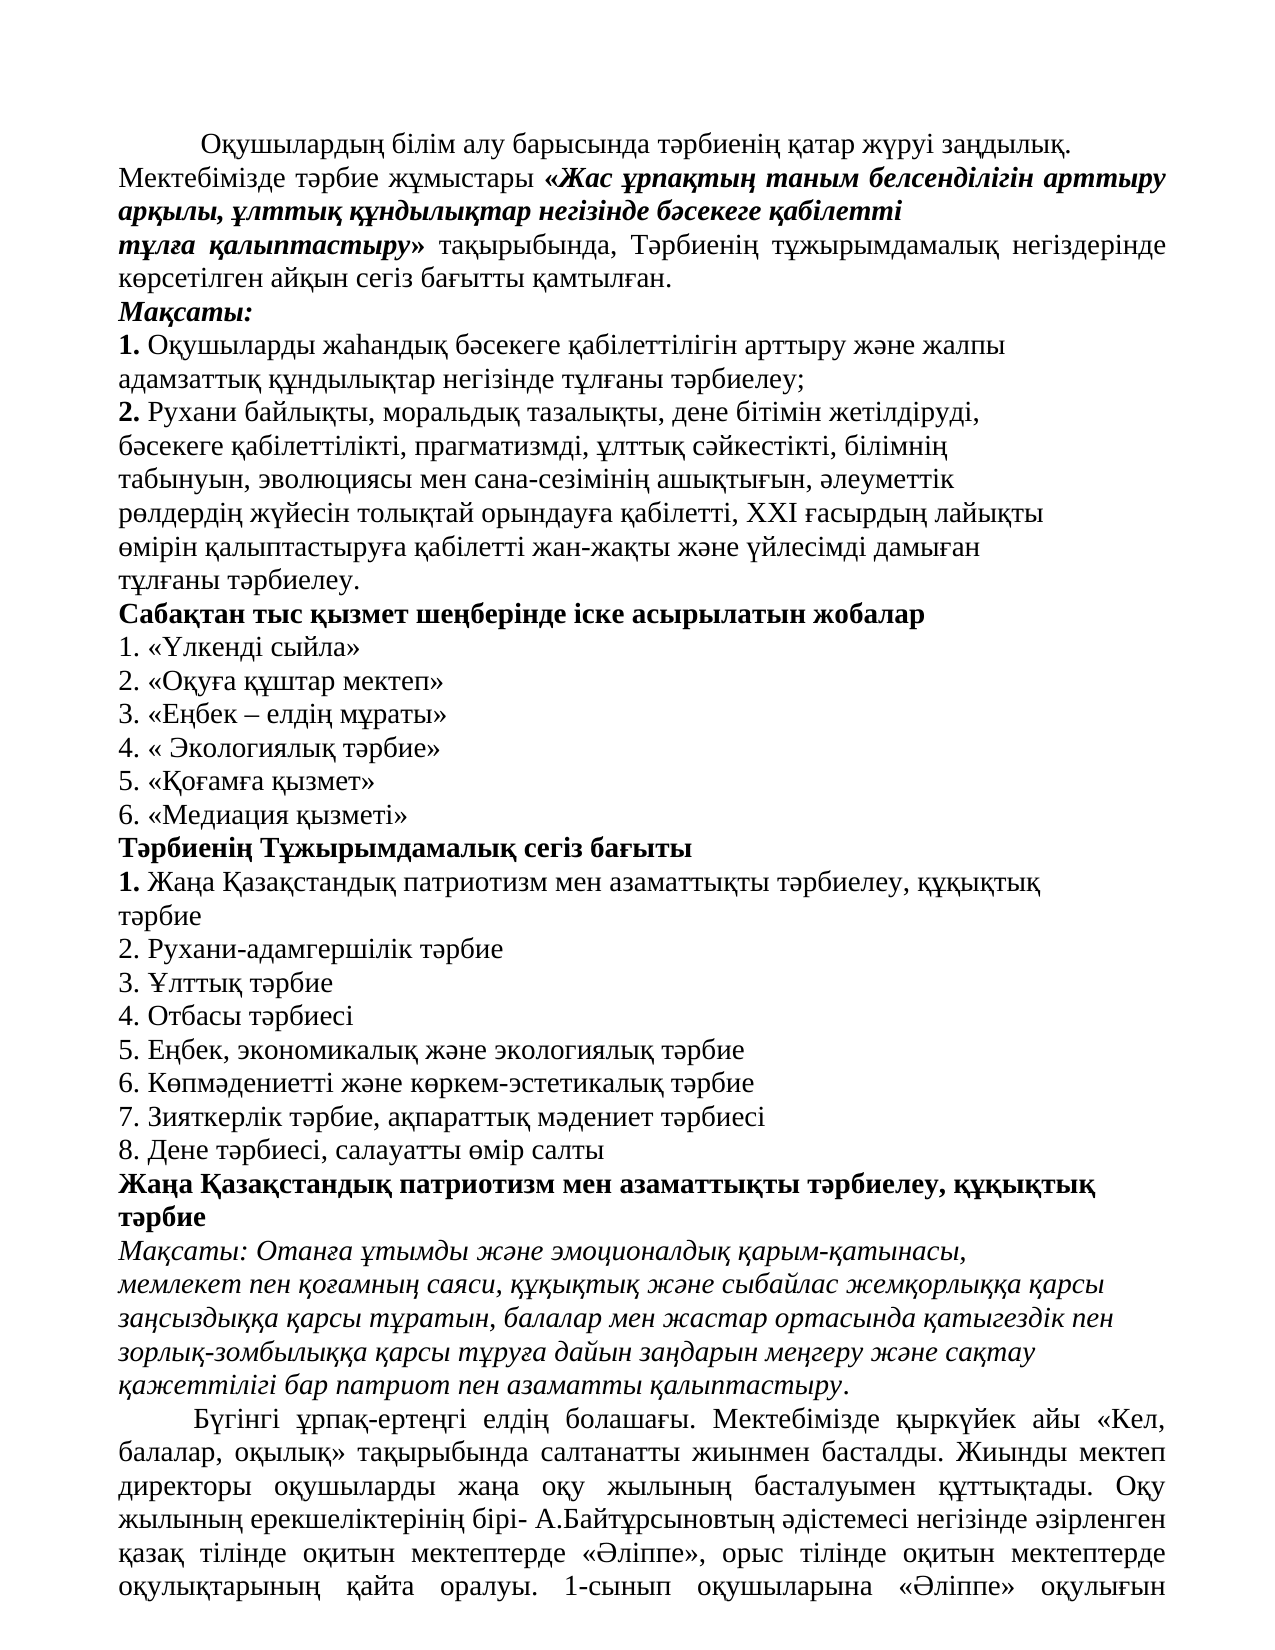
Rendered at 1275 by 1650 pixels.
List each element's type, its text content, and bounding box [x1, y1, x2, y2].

text Оқушылардың білім алу барысында тәрбиенің қатар жүруі заңдылық. [118, 126, 1167, 160]
text 6. «Медиация қызметі» [118, 797, 1167, 831]
text 6. Көпмәдениетті және көркем-эстетикалық тәрбие [118, 1065, 1167, 1099]
text рөлдердің жүйесін толықтай орындауға қабілетті, XXI ғасырдың лайықты [118, 495, 1167, 529]
text қажеттілігі бар патриот пен азаматты қалыптастыру. [118, 1367, 1167, 1401]
text зорлық-зомбылыққа қарсы тұруға дайын заңдарын меңгеру және сақтау [118, 1334, 1167, 1367]
text 1. Жаңа Қазақстандық патриотизм мен азаматтықты тәрбиелеу, құқықтық [118, 864, 1167, 898]
text Тәрбиенің Тұжырымдамалық сегіз бағыты [118, 831, 1167, 864]
text Сабақтан тыс қызмет шеңберінде іске асырылатын жобалар [118, 596, 1167, 629]
text 8. Дене тәрбиесі, салауатты өмір салты [118, 1132, 1167, 1166]
text тәрбие [118, 898, 1167, 931]
text 3. «Еңбек – елдің мұраты» [118, 696, 1167, 730]
text Жаңа Қазақстандық патриотизм мен азаматтықты тәрбиелеу, құқықтық тәрбие [118, 1166, 1167, 1233]
text Мақсаты: [118, 294, 1167, 327]
text мемлекет пен қоғамның саяси, құқықтық және сыбайлас жемқорлыққа қарсы [118, 1267, 1167, 1300]
text 4. « Экологиялық тәрбие» [118, 730, 1167, 763]
text бәсекеге қабілеттілікті, прагматизмді, ұлттық сәйкестікті, білімнің [118, 428, 1167, 462]
text адамзаттық құндылықтар негізінде тұлғаны тәрбиелеу; [118, 361, 1167, 394]
text 1. Оқушыларды жаһандық бәсекеге қабілеттілігін арттыру және жалпы [118, 327, 1167, 361]
text 7. Зияткерлік тәрбие, ақпараттық мәдениет тәрбиесі [118, 1099, 1167, 1132]
text 3. Ұлттық тәрбие [118, 965, 1167, 998]
text 5. «Қоғамға қызмет» [118, 763, 1167, 797]
text Мектебімізде тәрбие жұмыстары «Жас ұрпақтың таным белсенділігін арттыру арқылы, ұлттық құндылықтар негізінде бәсекеге қабілетті [118, 160, 1167, 227]
text 2. Рухани байлықты, моральдық тазалықты, дене бітімін жетілдіруді, [118, 394, 1167, 428]
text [118, 1401, 1167, 1602]
text 2. Рухани-адамгершілік тәрбие [118, 931, 1167, 965]
text Мақсаты: Отанға ұтымды және эмоционалдық қарым-қатынасы, [118, 1233, 1167, 1267]
text табынуын, эволюциясы мен сана-сезімінің ашықтығын, әлеуметтік [118, 462, 1167, 495]
text 2. «Оқуға құштар мектеп» [118, 663, 1167, 696]
text заңсыздыққа қарсы тұратын, балалар мен жастар ортасында қатыгездік пен [118, 1300, 1167, 1334]
text 1. «Үлкенді сыйла» [118, 629, 1167, 663]
text тұлғаны тәрбиелеу. [118, 562, 1167, 596]
text өмірін қалыптастыруға қабілетті жан-жақты және үйлесімді дамыған [118, 529, 1167, 562]
text 4. Отбасы тәрбиесі [118, 998, 1167, 1032]
text тұлға қалыптастыру» тақырыбында, Тәрбиенің тұжырымдамалық негіздерінде көрсетілген айқын сегіз бағытты қамтылған. [118, 227, 1167, 294]
text 5. Еңбек, экономикалық және экологиялық тәрбие [118, 1032, 1167, 1065]
